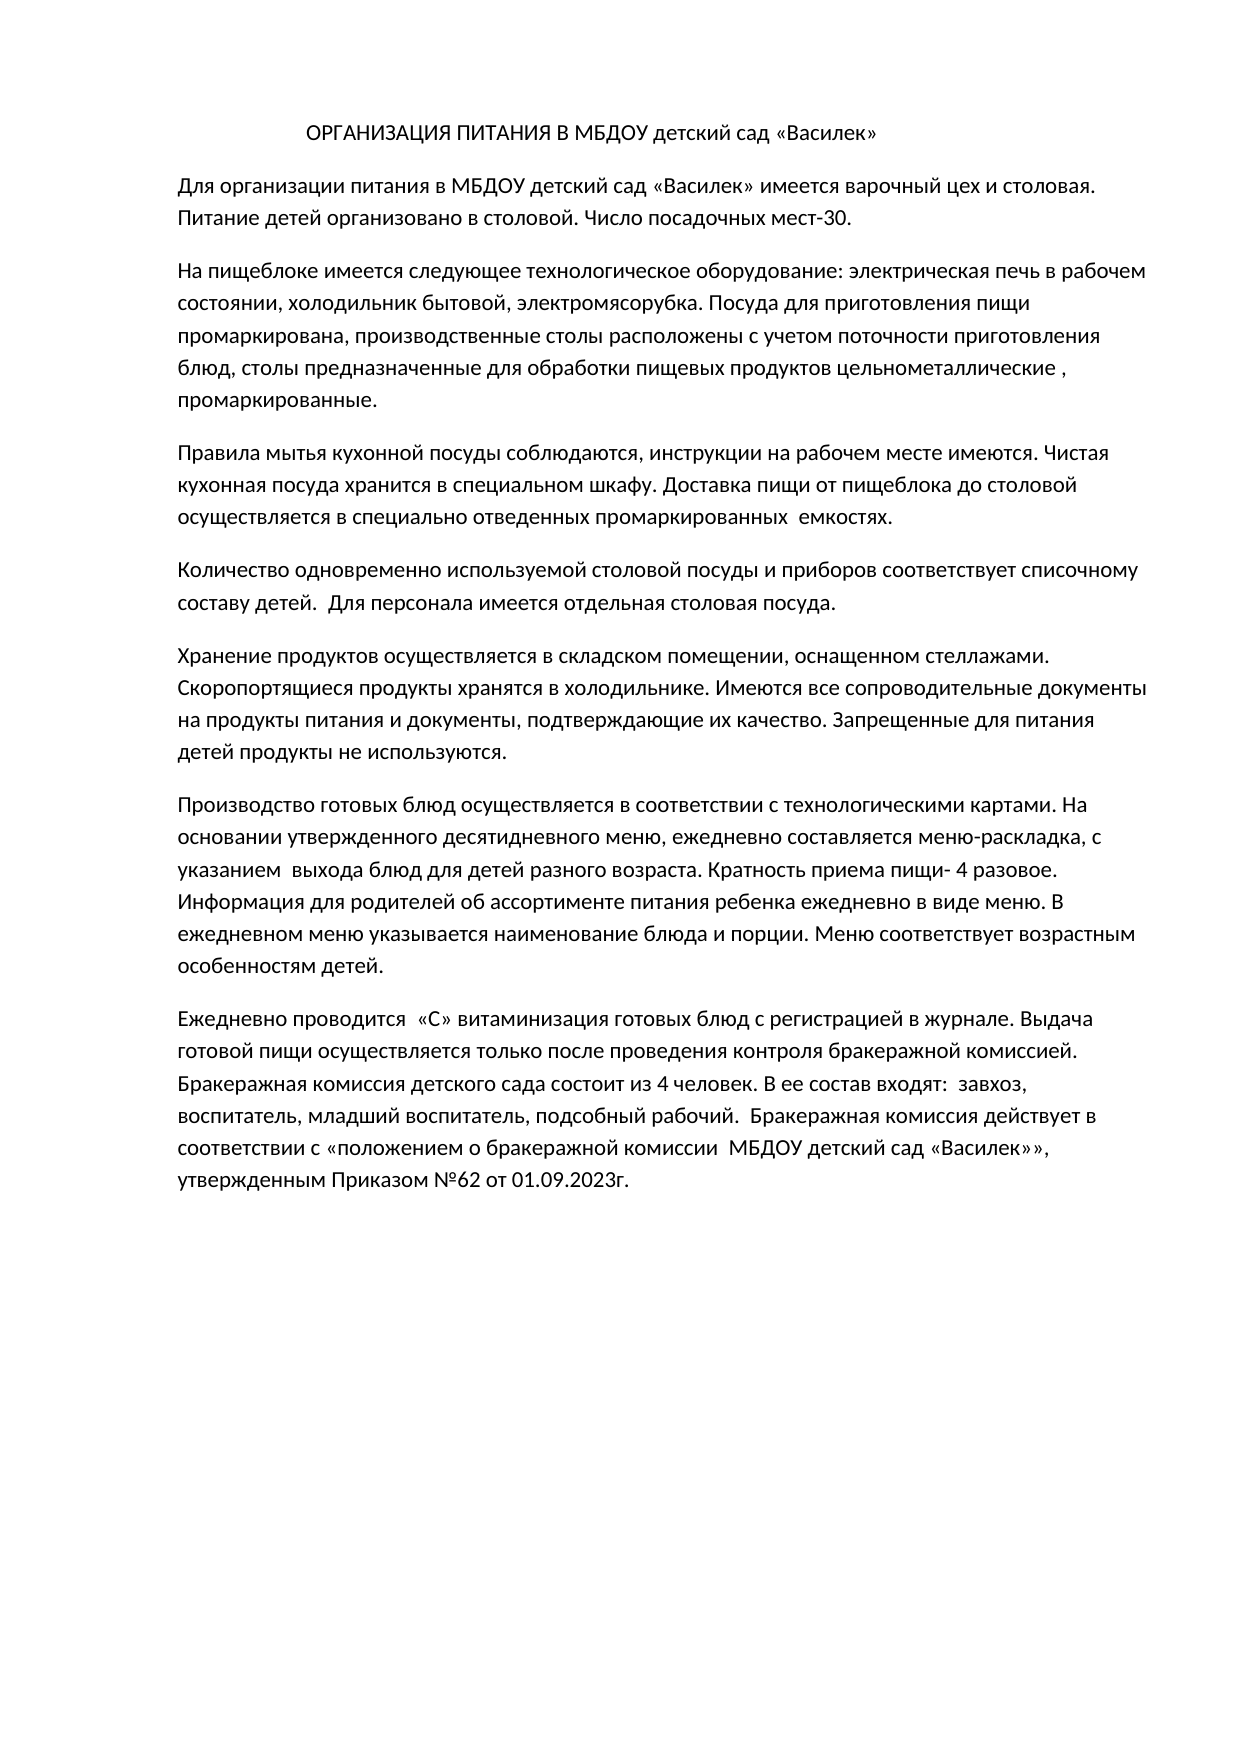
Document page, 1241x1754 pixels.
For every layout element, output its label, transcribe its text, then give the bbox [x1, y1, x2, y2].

text Ежедневно проводится «С» витаминизация готовых блюд с регистрацией в журнале. Выдача готовой пищи осуществляется только после проведения контроля бракеражной комиссией. Бракеражная комиссия детского сада состоит из 4 человек. В ее состав входят: завхоз, воспитатель, младший воспитатель, подсобный рабочий. Бракеражная комиссия действует в соответствии с «положением о бракеражной комиссии МБДОУ детский сад «Василек»», утвержденным Приказом №62 от 01.09.2023г. [177, 1004, 1152, 1193]
text Производство готовых блюд осуществляется в соответствии с технологическими картами. На основании утвержденного десятидневного меню, ежедневно составляется меню-раскладка, с указанием выхода блюд для детей разного возраста. Кратность приема пищи- 4 разовое. Информация для родителей об ассортименте питания ребенка ежедневно в виде меню. В ежедневном меню указывается наименование блюда и порции. Меню соответствует возрастным особенностям детей. [177, 790, 1152, 979]
text Правила мытья кухонной посуды соблюдаются, инструкции на рабочем месте имеются. Чистая кухонная посуда хранится в специальном шкафу. Доставка пищи от пищеблока до столовой осуществляется в специально отведенных промаркированных емкостях. [177, 438, 1152, 531]
text На пищеблоке имеется следующее технологическое оборудование: электрическая печь в рабочем состоянии, холодильник бытовой, электромясорубка. Посуда для приготовления пищи промаркирована, производственные столы расположены с учетом поточности приготовления блюд, столы предназначенные для обработки пищевых продуктов цельнометаллические , промаркированные. [177, 256, 1152, 413]
text Количество одновременно используемой столовой посуды и приборов соответствует списочному составу детей. Для персонала имеется отдельная столовая посуда. [177, 556, 1152, 616]
text Для организации питания в МБДОУ детский сад «Василек» имеется варочный цех и столовая. Питание детей организовано в столовой. Число посадочных мест-30. [177, 171, 1152, 231]
text Хранение продуктов осуществляется в складском помещении, оснащенном стеллажами. Скоропортящиеся продукты хранятся в холодильнике. Имеются все сопроводительные документы на продукты питания и документы, подтверждающие их качество. Запрещенные для питания детей продукты не используются. [177, 641, 1152, 765]
text ОРГАНИЗАЦИЯ ПИТАНИЯ В МБДОУ детский сад «Василек» [177, 118, 1152, 146]
